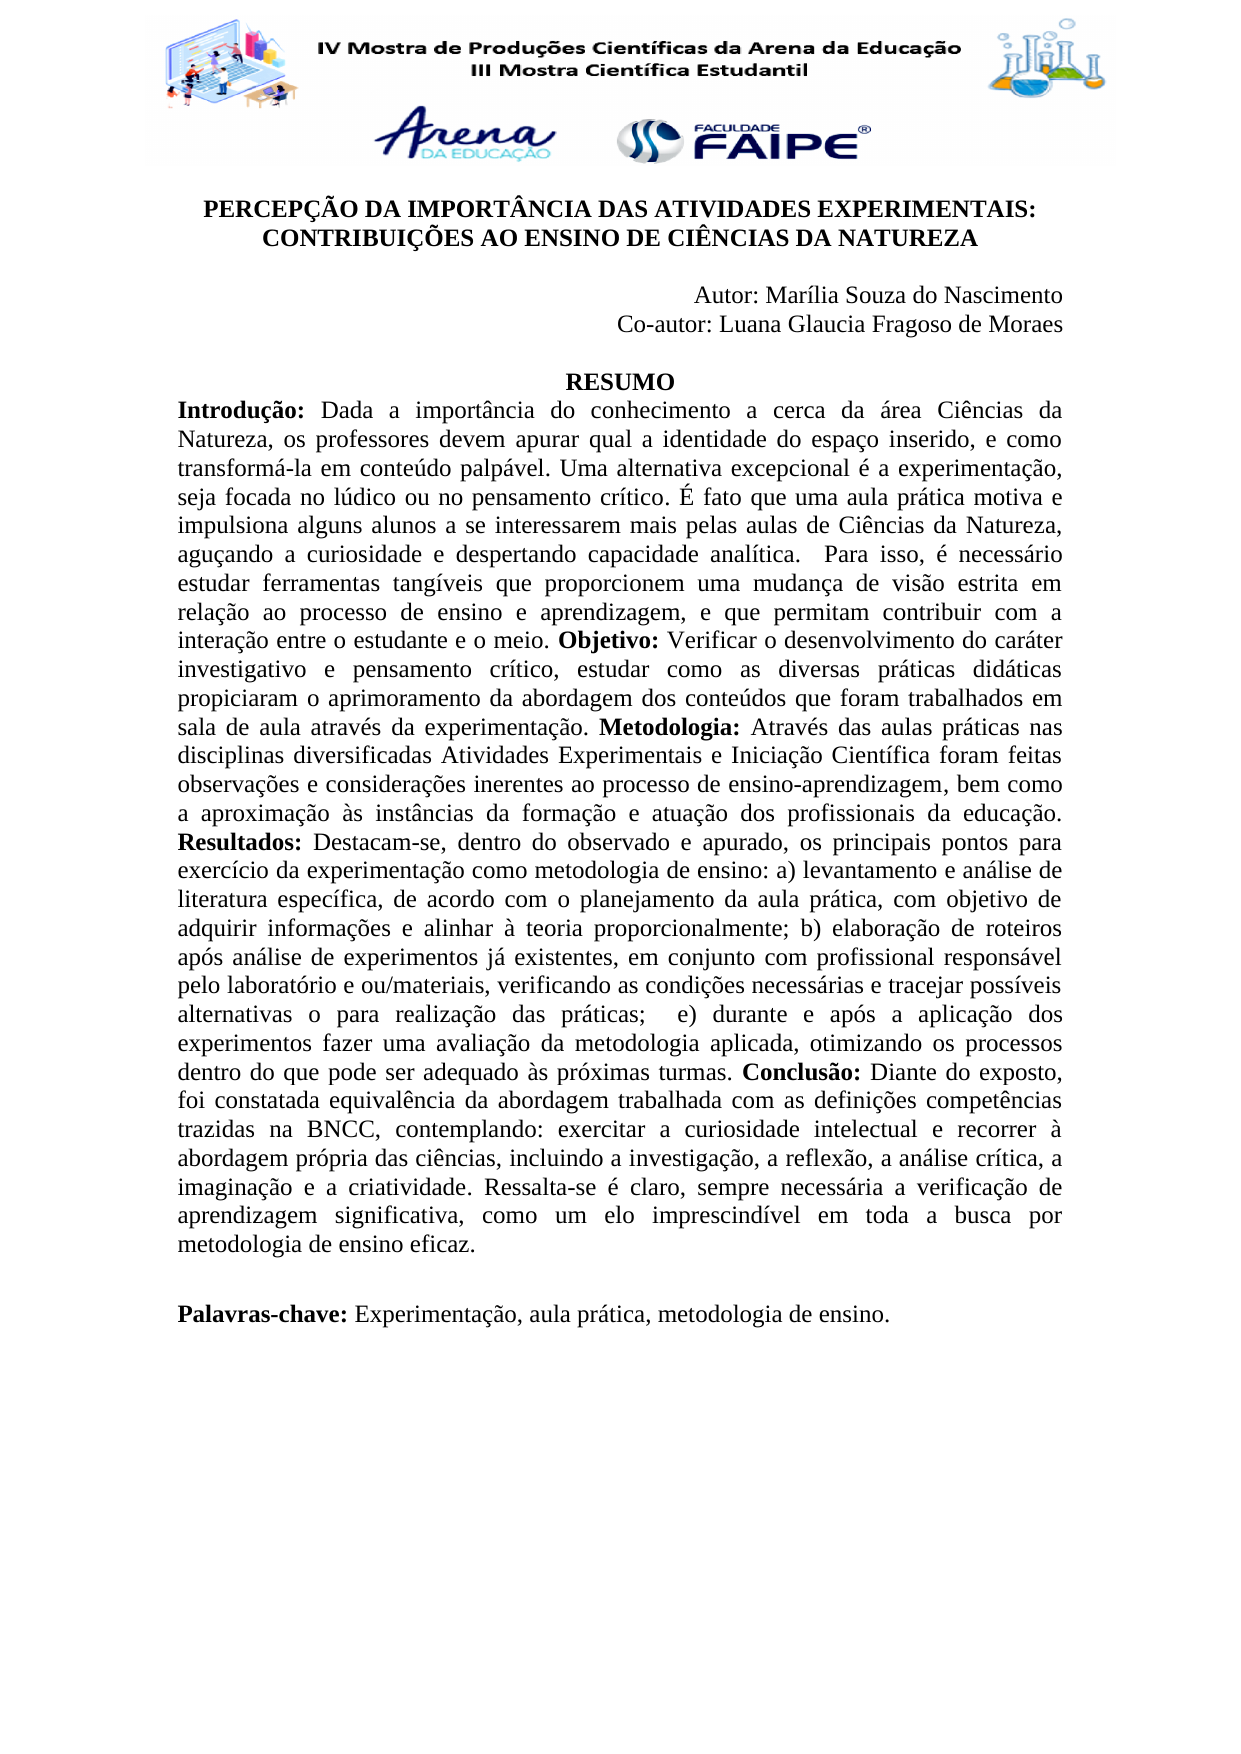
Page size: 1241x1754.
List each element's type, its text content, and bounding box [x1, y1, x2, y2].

text RESUMO [177, 367, 1063, 395]
picture [144, 15, 1117, 166]
text Palavras-chave: Experimentação, aula prática, metodologia de ensino. [177, 1299, 1063, 1328]
text PERCEPÇÃO DA IMPORTÂNCIA DAS ATIVIDADES EXPERIMENTAIS: CONTRIBUIÇÕES AO ENSINO DE CIÊNCIAS DA NATUREZA [177, 194, 1063, 252]
text Co-autor: Luana Glaucia Fragoso de Moraes [177, 309, 1063, 338]
text Autor: Marília Souza do Nascimento [177, 280, 1063, 309]
text Introdução: Dada a importância do conhecimento a cerca da área Ciências da Natureza, os professores devem apurar qual a identidade do espaço inserido, e como transformá-la em conteúdo palpável. Uma alternativa excepcional é a experimentação, seja focada no lúdico ou no pensamento crítico. É fato que uma aula prática motiva e impulsiona alguns alunos a se interessarem mais pelas aulas de Ciências da Natureza, aguçando a curiosidade e despertando capacidade analítica. Para isso, é necessário estudar ferramentas tangíveis que proporcionem uma mudança de visão estrita em relação ao processo de ensino e aprendizagem, e que permitam contribuir com a interação entre o estudante e o meio. Objetivo: Verificar o desenvolvimento do caráter investigativo e pensamento crítico, estudar como as diversas práticas didáticas propiciaram o aprimoramento da abordagem dos conteúdos que foram trabalhados em sala de aula através da experimentação. Metodologia: Através das aulas práticas nas disciplinas diversificadas Atividades Experimentais e Iniciação Científica foram feitas observações e considerações inerentes ao processo de ensino-aprendizagem, bem como a aproximação às instâncias da formação e atuação dos profissionais da educação. Resultados: Destacam-se, dentro do observado e apurado, os principais pontos para exercício da experimentação como metodologia de ensino: a) levantamento e análise de literatura específica, de acordo com o planejamento da aula prática, com objetivo de adquirir informações e alinhar à teoria proporcionalmente; b) elaboração de roteiros após análise de experimentos já existentes, em conjunto com profissional responsável pelo laboratório e ou/materiais, verificando as condições necessárias e tracejar possíveis alternativas o para realização das práticas; e) durante e após a aplicação dos experimentos fazer uma avaliação da metodologia aplicada, otimizando os processos dentro do que pode ser adequado às próximas turmas. Conclusão: Diante do exposto, foi constatada equivalência da abordagem trabalhada com as definições competências trazidas na BNCC, contemplando: exercitar a curiosidade intelectual e recorrer à abordagem própria das ciências, incluindo a investigação, a reflexão, a análise crítica, a imaginação e a criatividade. Ressalta-se é claro, sempre necessária a verificação de aprendizagem significativa, como um elo imprescindível em toda a busca por metodologia de ensino eficaz. [177, 395, 1063, 1085]
